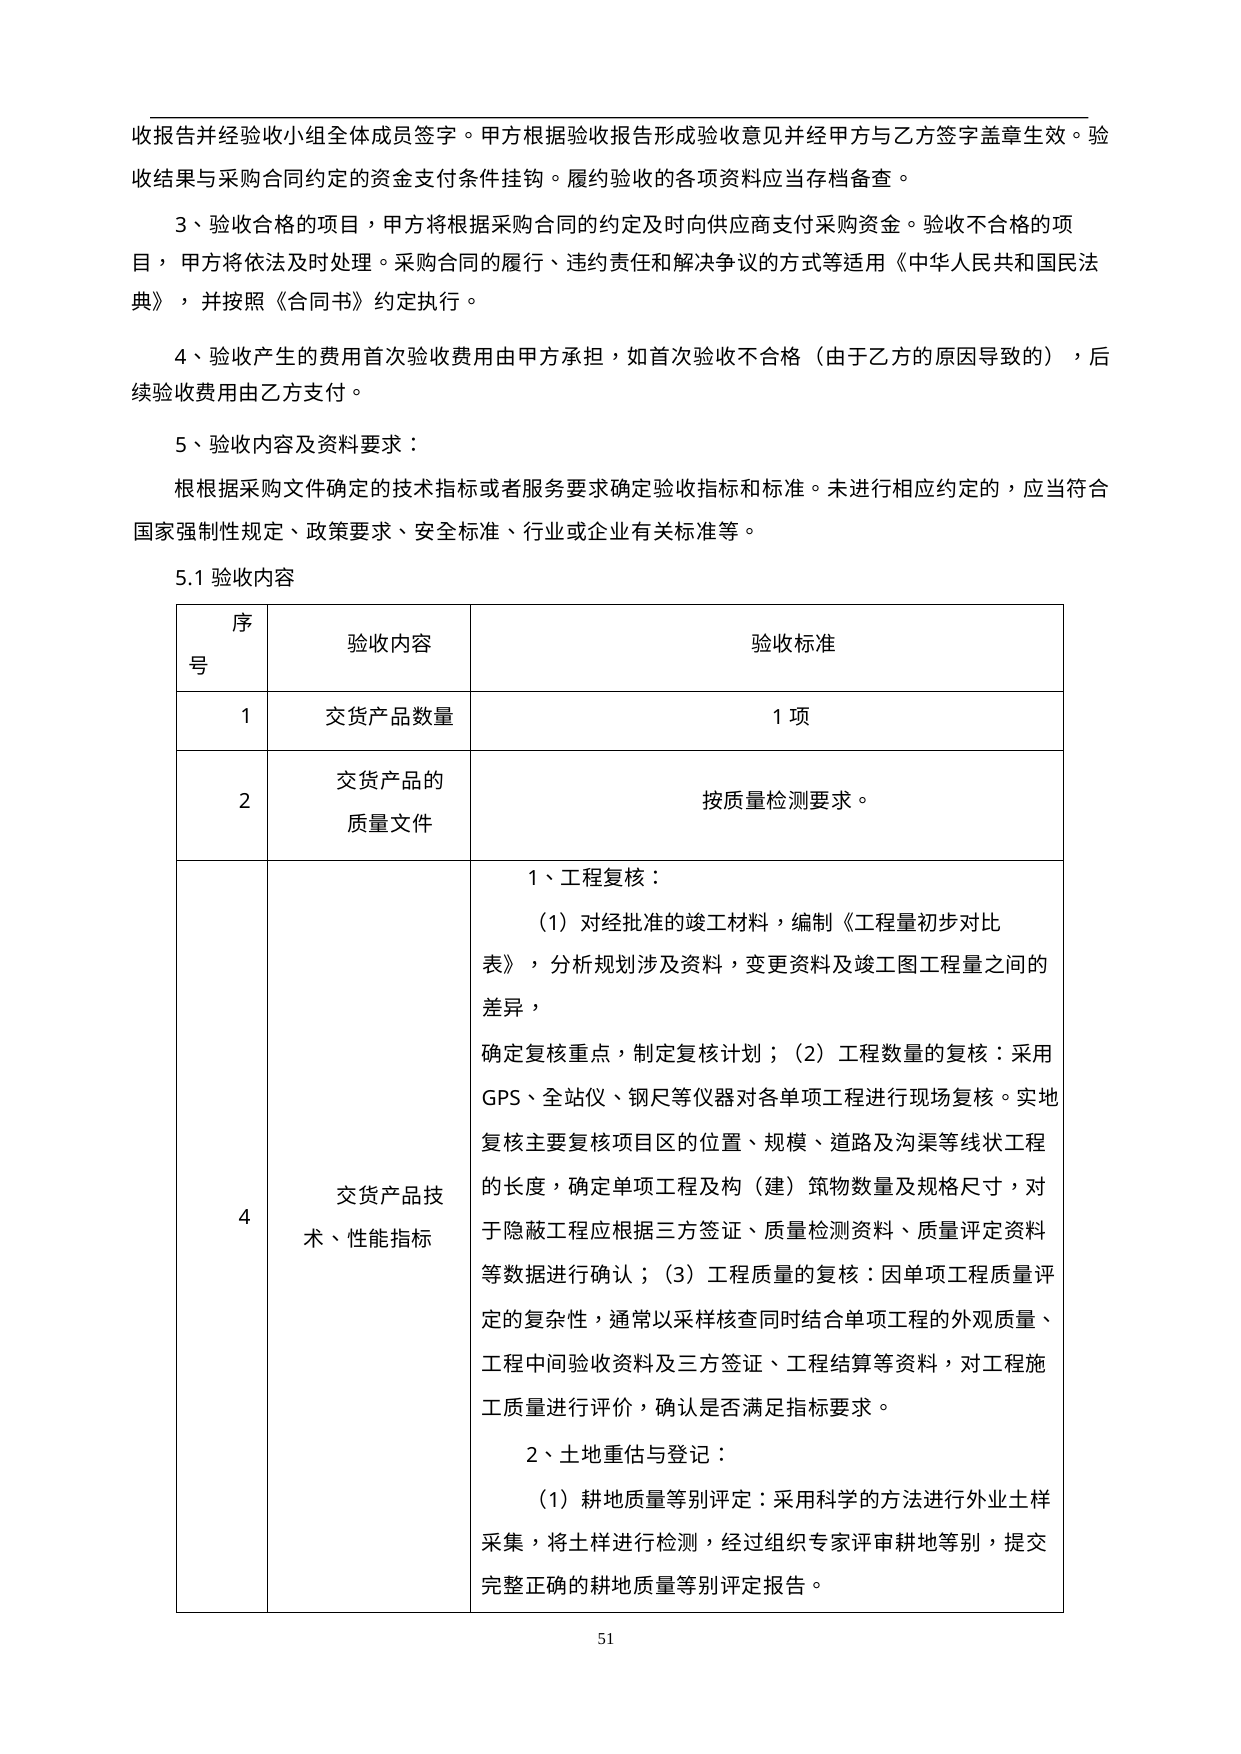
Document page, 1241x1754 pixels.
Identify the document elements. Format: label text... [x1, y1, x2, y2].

text 根根据采购文件确定的技术指标或者服务要求确定验收指标和标准。未进行相应约定的，应当符合 国家强制性规定、政策要求、安全标准、行业或企业有关标准等。 [133, 474, 1110, 546]
table_cell 4 [177, 861, 267, 1612]
table_cell 交货产品数量 [268, 692, 470, 750]
table_cell 交货产品技 术、性能指标 [268, 861, 470, 1612]
text 3、验收合格的项目，甲方将根据采购合同的约定及时向供应商支付采购资金。验收不合格的项目， 甲方将依法及时处理。采购合同的履行、违约责任和解决争议的方式等适用《中华人民共和国民法典》， 并按照《合同书》约定执行。 [131, 210, 1116, 316]
text 5、验收内容及资料要求： [175, 431, 1116, 458]
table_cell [471, 861, 1063, 1612]
text 收报告并经验收小组全体成员签字。甲方根据验收报告形成验收意见并经甲方与乙方签字盖章生效。验 收结果与采购合同约定的资金支付条件挂钩。履约验收的各项资料应当存档备查。 [131, 121, 1110, 192]
text 4、验收产生的费用首次验收费用由甲方承担，如首次验收不合格（由于乙方的原因导致的），后 续验收费用由乙方支付。 [131, 342, 1110, 407]
table_header 序 号 [177, 605, 267, 691]
text 5.1 验收内容 [175, 564, 1116, 591]
table_header 验收标准 [471, 605, 1063, 691]
table_cell 交货产品的 质量文件 [268, 751, 470, 860]
table_cell 1 [177, 692, 267, 750]
table_header 验收内容 [268, 605, 470, 691]
table_cell 1 项 [471, 692, 1063, 750]
table_cell 2 [177, 751, 267, 860]
table_cell 按质量检测要求。 [471, 751, 1063, 860]
